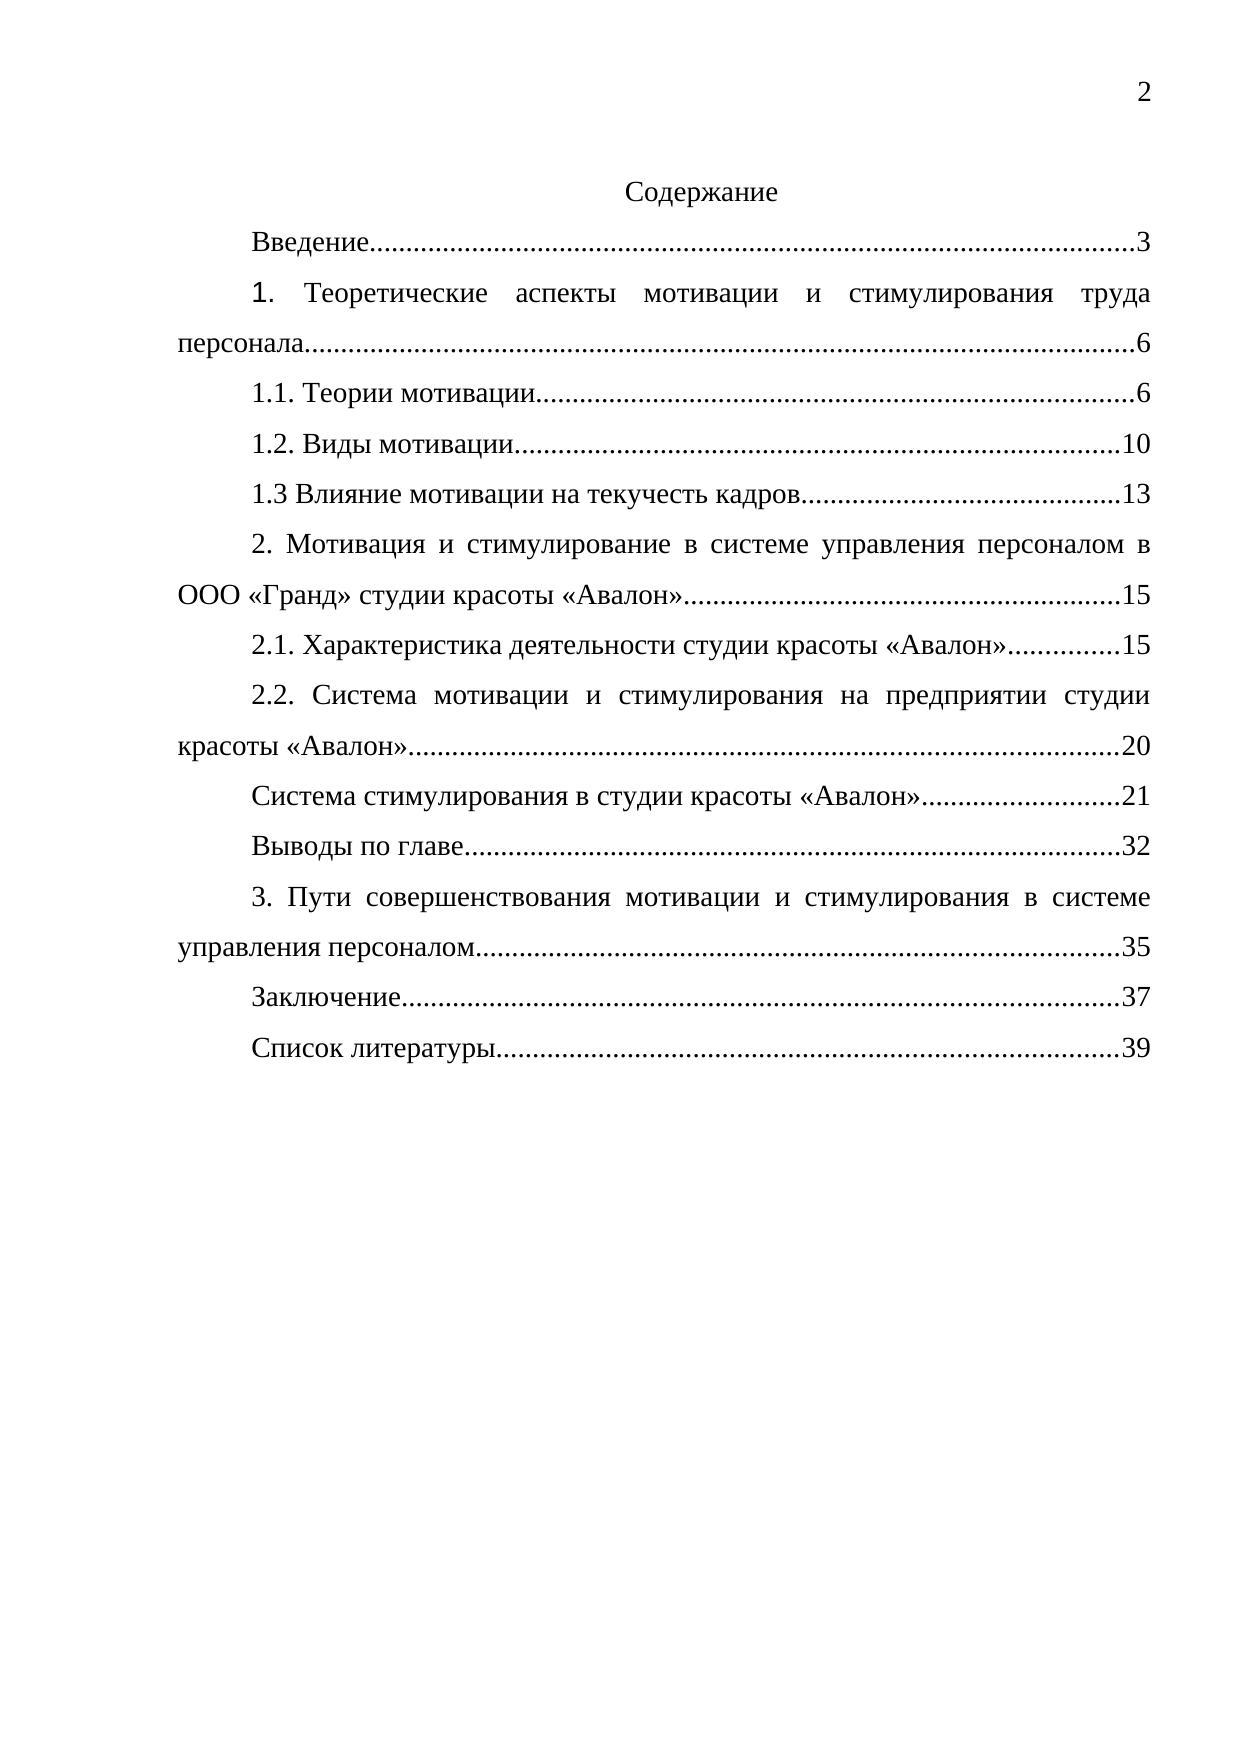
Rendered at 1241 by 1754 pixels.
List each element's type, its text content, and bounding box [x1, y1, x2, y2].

text Заключение 37 [177, 979, 1152, 1013]
text 2.2. Система мотивации и стимулирования на предприятии студии красоты «Авалон» 20 [177, 677, 1152, 761]
text 1.2. Виды мотивации 10 [177, 426, 1152, 459]
text Содержание [177, 174, 1152, 208]
text 2.1. Характеристика деятельности студии красоты «Авалон» 15 [177, 627, 1152, 661]
text Выводы по главе 32 [177, 828, 1152, 862]
text 1.3 Влияние мотивации на текучесть кадров 13 [177, 476, 1152, 510]
text Введение 3 [177, 224, 1152, 258]
text Список литературы 39 [177, 1030, 1152, 1063]
text 1.1. Теории мотивации 6 [177, 376, 1152, 409]
text 2. Мотивация и стимулирование в системе управления персоналом в ООО «Гранд» студии красоты «Авалон» 15 [177, 527, 1152, 610]
text 3. Пути совершенствования мотивации и стимулирования в системе управления персоналом 35 [177, 879, 1152, 963]
text Система стимулирования в студии красоты «Авалон» 21 [177, 778, 1152, 812]
text 1. Теоретические аспекты мотивации и стимулирования труда персонала 6 [177, 275, 1152, 359]
